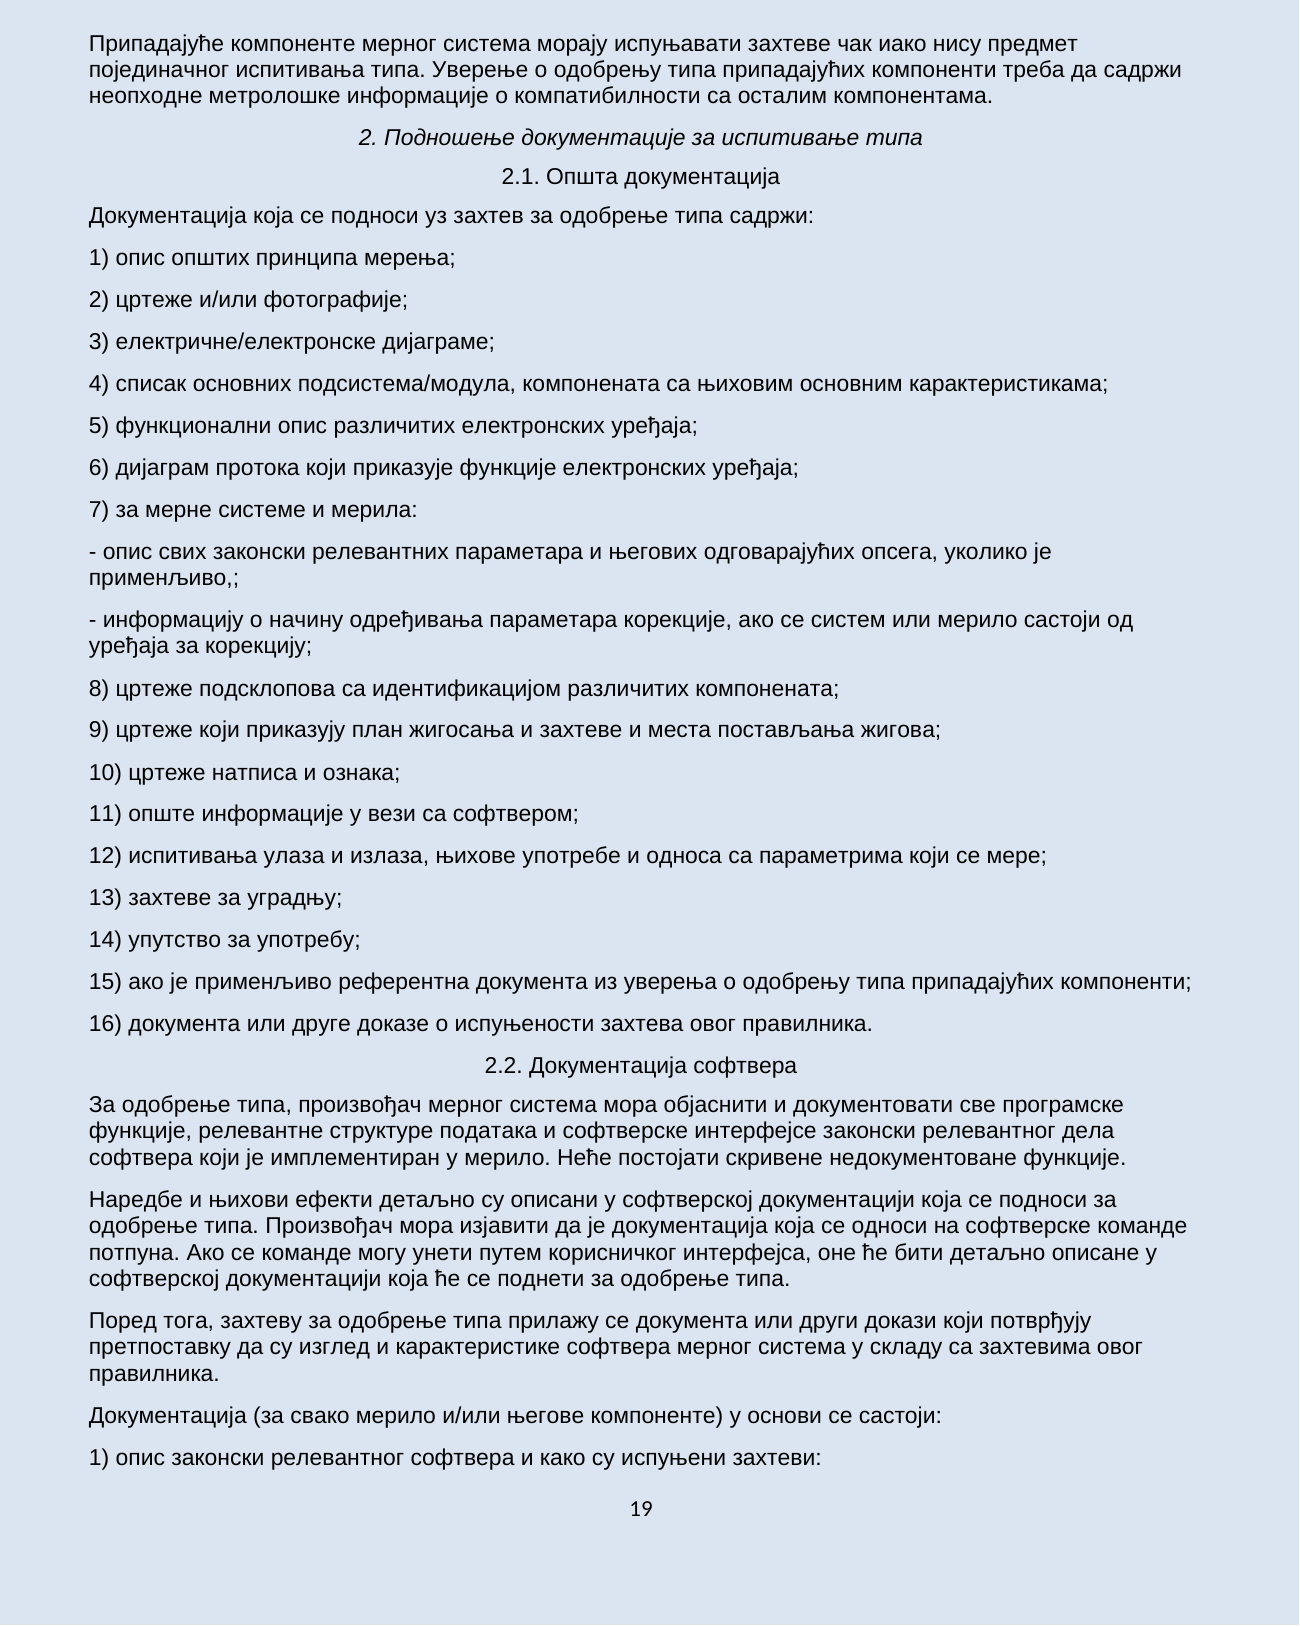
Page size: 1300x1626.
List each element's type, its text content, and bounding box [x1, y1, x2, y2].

text Припадајуће компоненте мерног система морају испуњавати захтеве чак иако нису предмет појединачног испитивања типа. Уверење о одобрењу типа припадајућих компоненти треба да садржи неопходне метролошке информације о компатибилности са осталим компонентама. [89, 29, 1193, 109]
text 4) списак основних подсистема/модула, компонената са њиховим основним карактеристикама; [89, 370, 1193, 396]
text - опис свих законски релевантних параметара и његових одговарајућих опсега, уколико је применљиво,; [89, 538, 1193, 591]
text 9) цртеже који приказују план жигосања и захтеве и места постављања жигова; [89, 716, 1193, 743]
text Документација која се подноси уз захтев за одобрење типа садржи: [89, 202, 1193, 228]
text 2.2. Документација софтвера [89, 1052, 1193, 1079]
text - информацију о начину одређивања параметара корекције, ако се систем или мерило састоји од уређаја за корекцију; [89, 606, 1193, 659]
text 2) цртеже и/или фотографије; [89, 286, 1193, 312]
text 1) опис законски релевантног софтвера и како су испуњени захтеви: [89, 1443, 1193, 1470]
text 12) испитивања улаза и излаза, њихове употребе и односа са параметрима који се мере; [89, 842, 1193, 869]
text 3) електричне/електронске дијаграме; [89, 328, 1193, 354]
text 16) документа или друге доказе о испуњености захтева овог правилника. [89, 1010, 1193, 1037]
text 15) ако је применљиво референтна документа из уверења о одобрењу типа припадајућих компоненти; [89, 968, 1193, 995]
text 8) цртеже подсклопова са идентификацијом различитих компонената; [89, 674, 1193, 701]
text 13) захтеве за уградњу; [89, 884, 1193, 911]
text 2. Подношење документације за испитивање типа [89, 124, 1193, 151]
text Документација (за свако мерило и/или његове компоненте) у основи се састоји: [89, 1402, 1193, 1428]
text 11) опште информације у вези са софтвером; [89, 800, 1193, 827]
text 6) дијаграм протока који приказује функције електронских уређаја; [89, 454, 1193, 480]
text Наредбе и њихови ефекти детаљно су описани у софтверској документацији која се подноси за одобрење типа. Произвођач мора изјавити да је документација која се односи на софтверске команде потпуна. Ако се команде могу унети путем корисничког интерфејса, оне ће бити детаљно описане у софтверској документацији која ће се поднети за одобрење типа. [89, 1186, 1193, 1291]
text 7) за мерне системе и мерила: [89, 496, 1193, 522]
text За одобрење типа, произвођач мерног система мора објаснити и документовати све програмске функције, релевантне структуре података и софтверске интерфејсе законски релевантног дела софтвера који је имплементиран у мерило. Неће постојати скривене недокументоване функције. [89, 1091, 1193, 1170]
text 1) опис општих принципа мерења; [89, 244, 1193, 270]
text 5) функционални опис различитих електронских уређаја; [89, 412, 1193, 438]
text 14) упутство за употребу; [89, 926, 1193, 953]
text Поред тога, захтеву за одобрење типа прилажу се документа или други докази који потврђују претпоставку да су изглед и карактеристике софтвера мерног система у складу са захтевима овог правилника. [89, 1307, 1193, 1386]
text 10) цртеже натписа и ознака; [89, 758, 1193, 785]
text 2.1. Општа документација [89, 163, 1193, 189]
